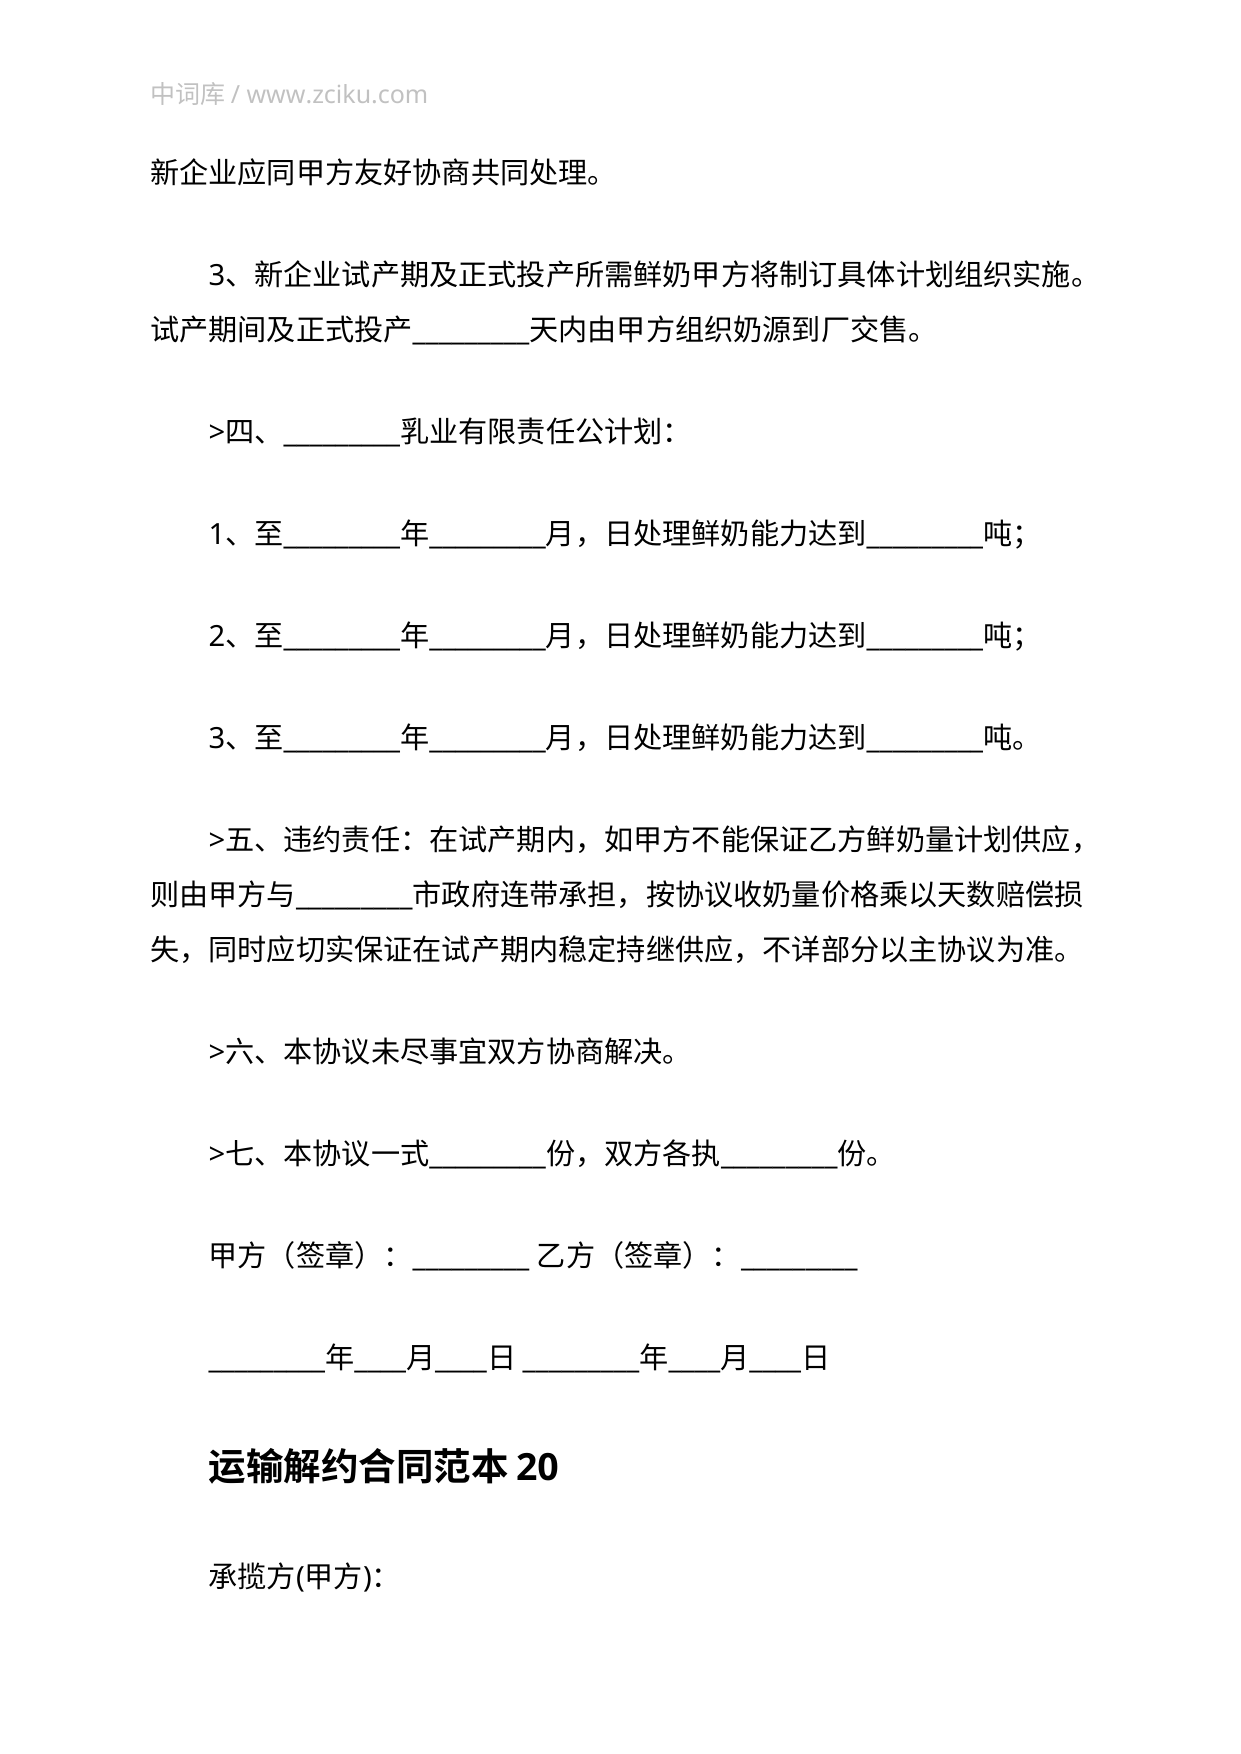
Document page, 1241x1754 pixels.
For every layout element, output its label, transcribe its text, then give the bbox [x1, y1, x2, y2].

text 3、至_________年_________月，日处理鲜奶能力达到_________吨。 [150, 715, 1090, 757]
text 甲方（签章）：_________ 乙方（签章）：_________ [150, 1232, 1090, 1275]
text _________年____月____日 _________年____月____日 [150, 1334, 1090, 1377]
text >六、本协议未尽事宜双方协商解决。 [150, 1028, 1090, 1071]
text >五、违约责任：在试产期内，如甲方不能保证乙方鲜奶量计划供应，则由甲方与_________市政府连带承担，按协议收奶量价格乘以天数赔偿损失，同时应切实保证在试产期内稳定持继供应，不详部分以主协议为准。 [150, 817, 1090, 969]
text >七、本协议一式_________份，双方各执_________份。 [150, 1130, 1090, 1173]
text 2、至_________年_________月，日处理鲜奶能力达到_________吨； [150, 613, 1090, 655]
text 3、新企业试产期及正式投产所需鲜奶甲方将制订具体计划组织实施。试产期间及正式投产_________天内由甲方组织奶源到厂交售。 [150, 252, 1090, 349]
text >四、_________乳业有限责任公计划： [150, 409, 1090, 451]
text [150, 150, 1090, 192]
text 1、至_________年_________月，日处理鲜奶能力达到_________吨； [150, 511, 1090, 553]
text 承揽方(甲方)： [150, 1554, 1090, 1596]
text 运输解约合同范本20 [150, 1436, 1090, 1491]
